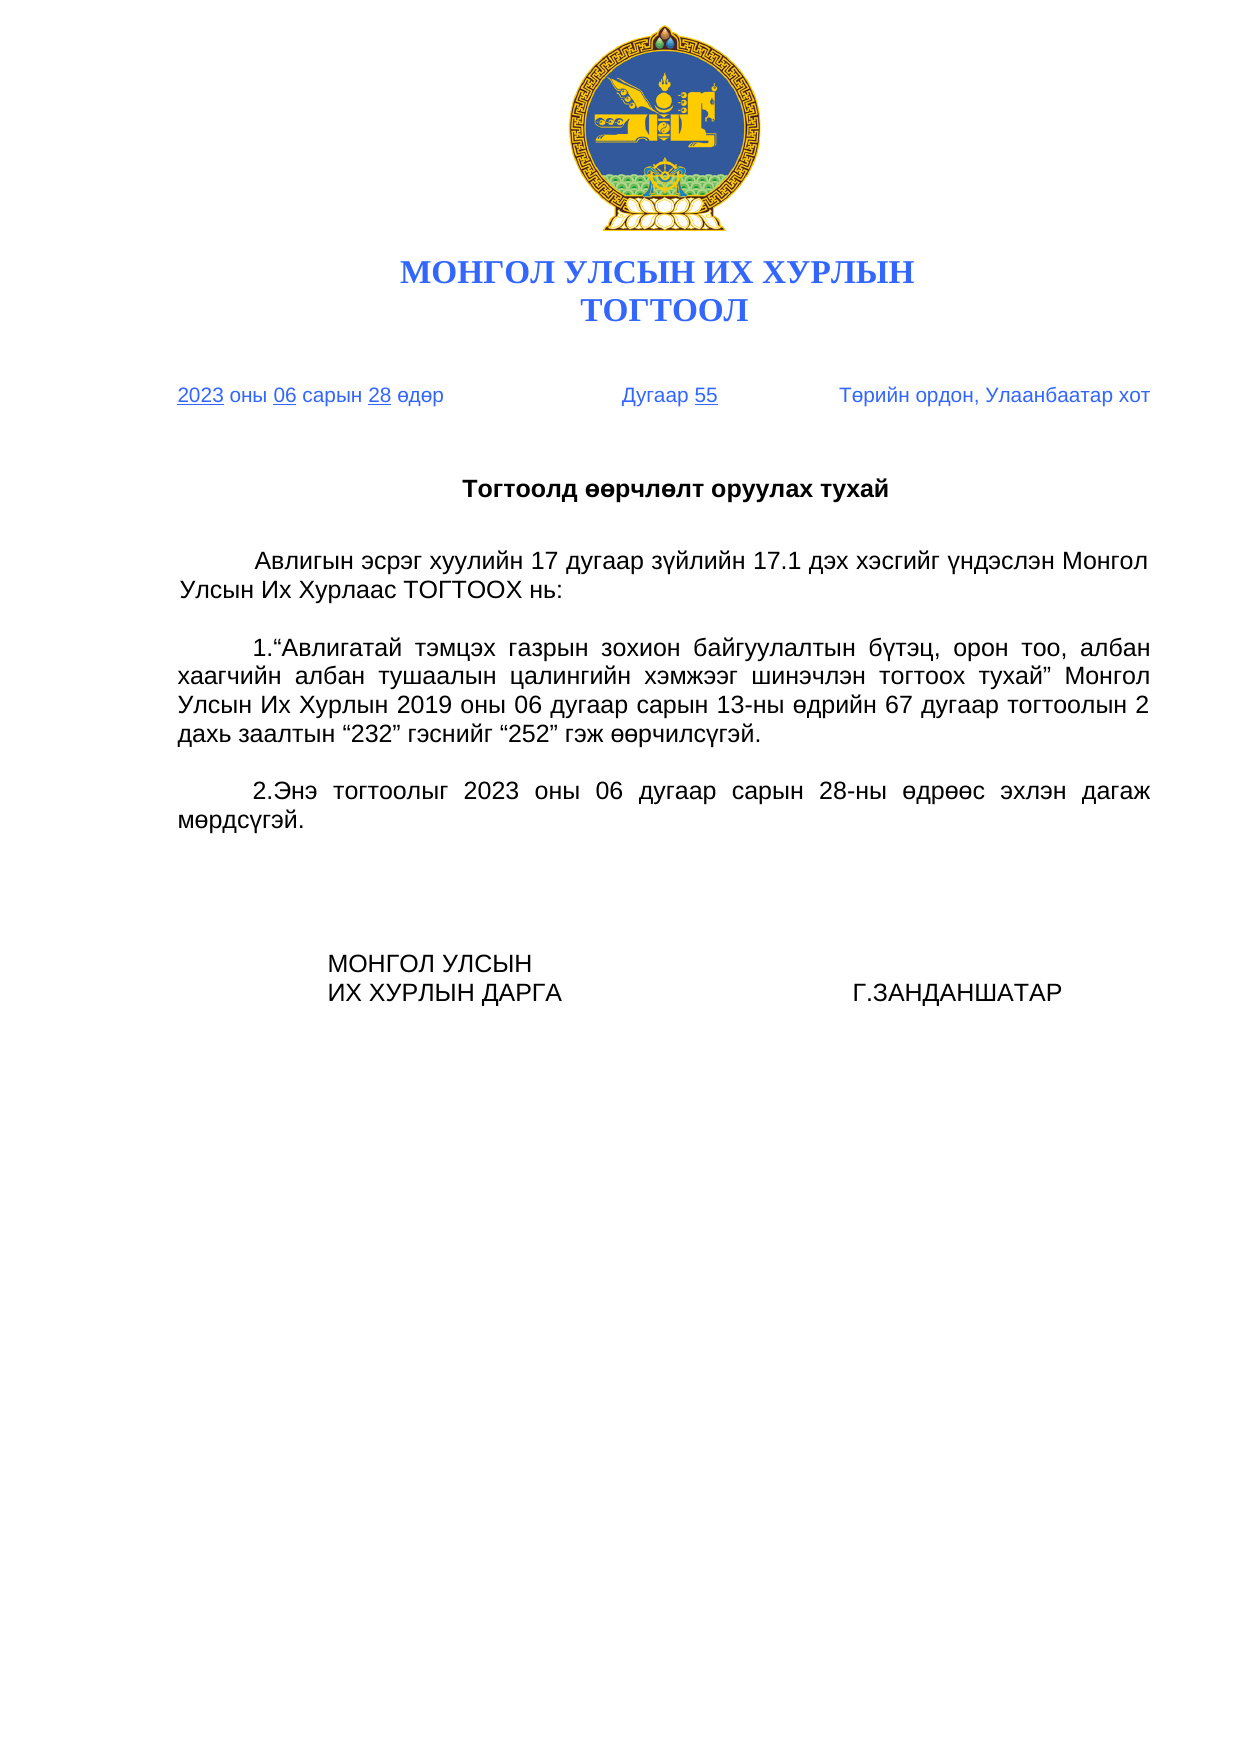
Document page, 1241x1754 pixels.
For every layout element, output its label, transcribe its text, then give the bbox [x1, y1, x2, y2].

text МОНГОЛ УЛСЫН [177, 949, 1152, 977]
text ИХ ХУРЛЫН ДАРГА Г.ЗАНДАНШАТАР [177, 977, 1152, 1006]
text Авлигын эсрэг хуулийн 17 дугаар зүйлийн 17.1 дэх хэсгийг үндэслэн Монгол Улсын Их Хурлаас ТОГТООХ нь: [179, 546, 1149, 604]
text 2.Энэ тогтоолыг 2023 оны 06 дугаар сарын 28-ны өдрөөс эхлэн дагаж мөрдсүгэй. [177, 776, 1152, 834]
picture [568, 24, 761, 231]
text 2023 оны 06 сарын 28 өдөр Дугаар 55 Төрийн ордон, Улаанбаатар хот [177, 383, 1152, 407]
subtitle ТОГТООЛ [177, 291, 1152, 329]
title МОНГОЛ УЛСЫН ИХ ХУРЛЫН [162, 252, 1152, 291]
text 1.“Авлигатай тэмцэх газрын зохион байгуулалтын бүтэц, орон тоо, албан хаагчийн албан тушаалын цалингийн хэмжээг шинэчлэн тогтоох тухай” Монгол Улсын Их Хурлын 2019 оны 06 дугаар сарын 13-ны өдрийн 67 дугаар тогтоолын 2 дахь заалтын “232” гэснийг “252” гэж өөрчилсүгэй. [177, 632, 1152, 747]
text Тогтоолд өөрчлөлт оруулах тухай [179, 474, 1152, 503]
